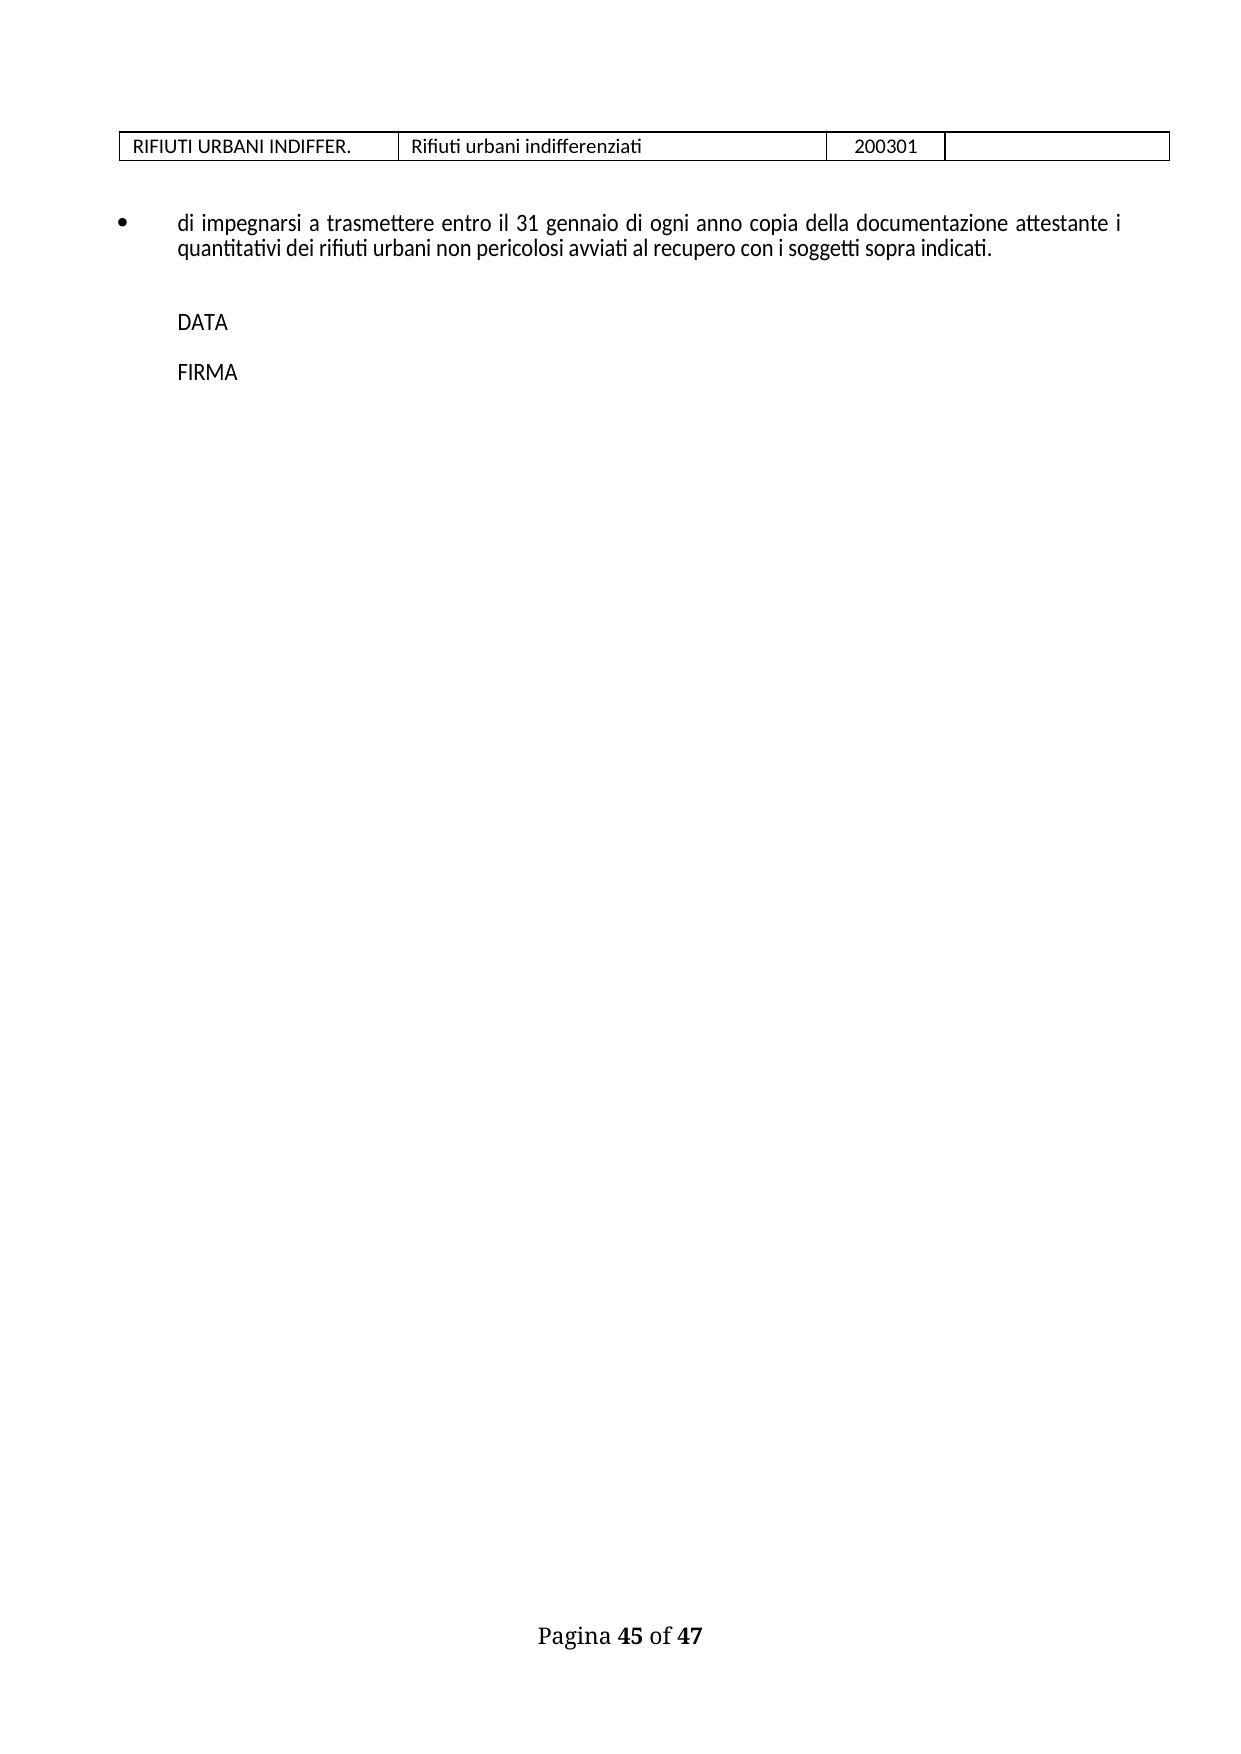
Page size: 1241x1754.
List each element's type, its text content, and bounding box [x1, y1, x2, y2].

text FIRMA [177, 361, 1122, 385]
table_cell Rifiuti urbani indifferenziati [399, 133, 826, 160]
table_cell 200301 [827, 133, 944, 160]
list di impegnarsi a trasmettere entro il 31 gennaio di ogni anno copia della documentazione attestante i quantitativi dei rifiuti urbani non pericolosi avviati al recupero con i soggetti sopra indicati. [118, 211, 1122, 261]
table_cell [946, 133, 1169, 160]
table_cell RIFIUTI URBANI INDIFFER. [120, 133, 398, 160]
text DATA [177, 311, 1122, 336]
